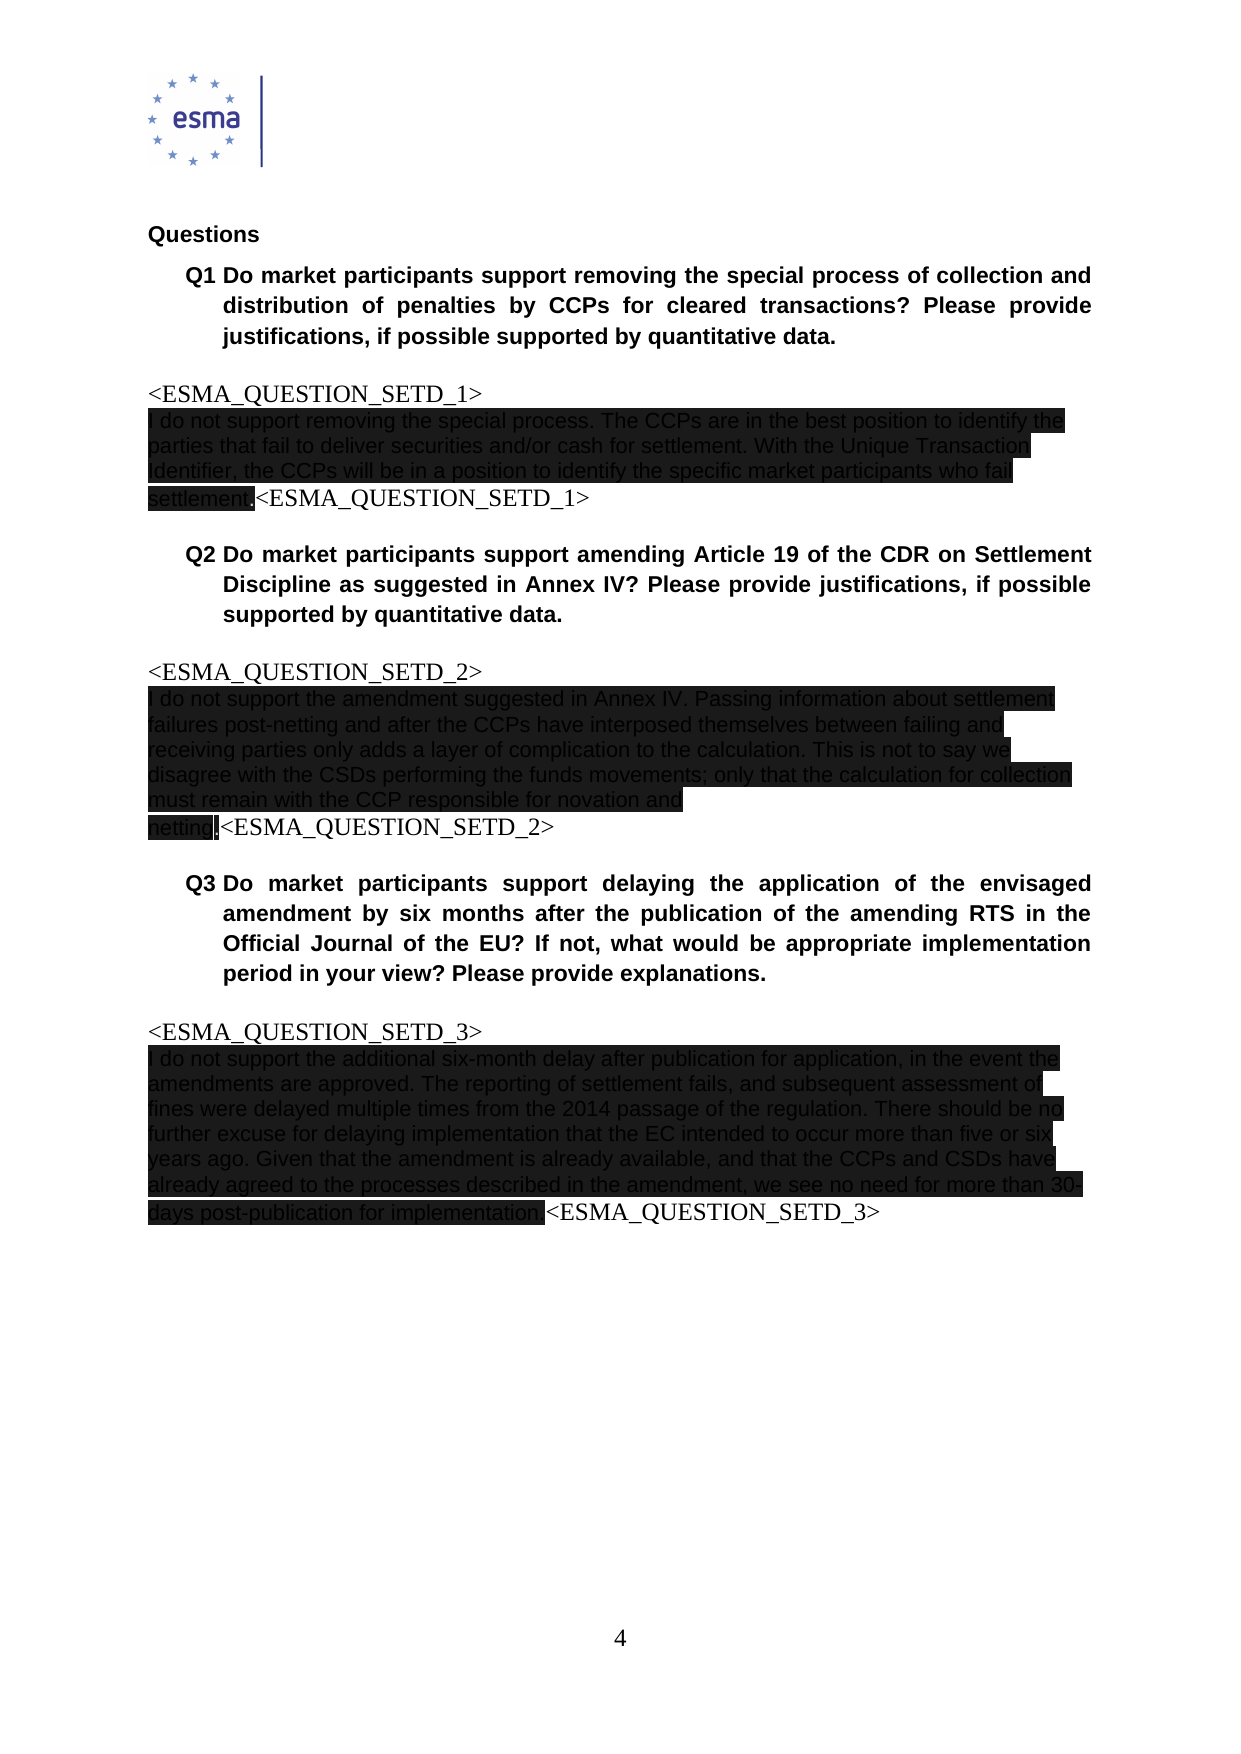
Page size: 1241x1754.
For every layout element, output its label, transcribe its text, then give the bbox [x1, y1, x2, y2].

text Questions [148, 221, 1092, 247]
text Do market participants support amending Article 19 of the CDR on Settlement Discipline as suggested in Annex IV? Please provide justifications, if possible supported by quantitative data. [185, 541, 1092, 628]
text <ESMA_QUESTION_SETD_2> [148, 657, 1092, 686]
text <ESMA_QUESTION_SETD_3> [148, 1017, 1092, 1045]
text Do market participants support delaying the application of the envisaged amendment by six months after the publication of the amending RTS in the Official Journal of the EU? If not, what would be appropriate implementation period in your view? Please provide explanations. [185, 870, 1092, 987]
text I do not support removing the special process. The CCPs are in the best position to identify the parties that fail to deliver securities and/or cash for settlement. With the Unique Transaction Identifier, the CCPs will be in a position to identify the specific market participants who fail settlement.<ESMA_QUESTION_SETD_1> [148, 408, 1092, 512]
text I do not support the amendment suggested in Annex IV. Passing information about settlement failures post-netting and after the CCPs have interposed themselves between failing and receiving parties only adds a layer of complication to the calculation. This is not to say we disagree with the CSDs performing the funds movements; only that the calculation for collection must remain with the CCP responsible for novation and netting.<ESMA_QUESTION_SETD_2> [148, 686, 1092, 841]
picture [147, 73, 240, 166]
text <ESMA_QUESTION_SETD_1> [148, 379, 1092, 408]
text Do market participants support removing the special process of collection and distribution of penalties by CCPs for cleared transactions? Please provide justifications, if possible supported by quantitative data. [185, 262, 1092, 349]
text I do not support the additional six-month delay after publication for application, in the event the amendments are approved. The reporting of settlement fails, and subsequent assessment of fines were delayed multiple times from the 2014 passage of the regulation. There should be no further excuse for delaying implementation that the EC intended to occur more than five or six years ago. Given that the amendment is already available, and that the CCPs and CSDs have already agreed to the processes described in the amendment, we see no need for more than 30-days post-publication for implementation.<ESMA_QUESTION_SETD_3> [148, 1045, 1092, 1225]
